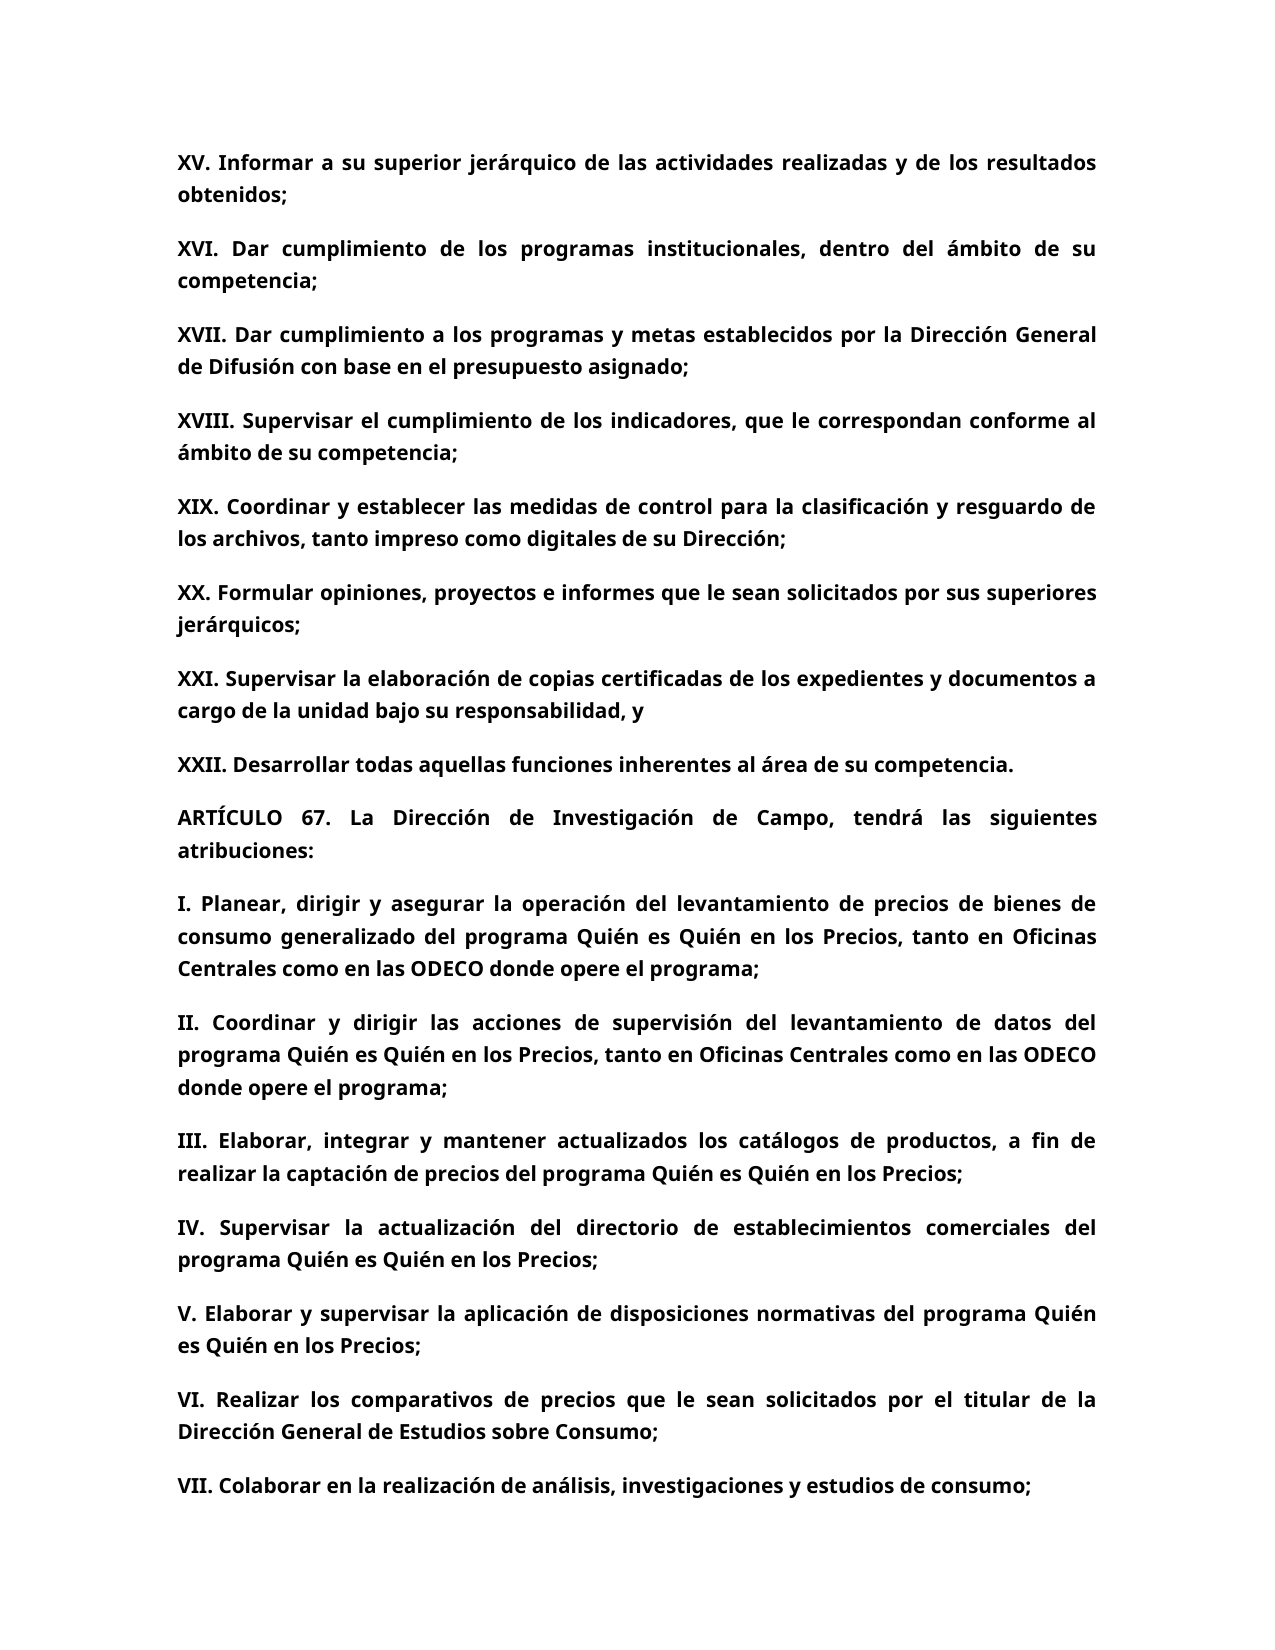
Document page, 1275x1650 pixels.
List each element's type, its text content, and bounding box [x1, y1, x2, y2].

text XVII. Dar cumplimiento a los programas y metas establecidos por la Dirección General de Difusión con base en el presupuesto asignado; [177, 320, 1098, 381]
text II. Coordinar y dirigir las acciones de supervisión del levantamiento de datos del programa Quién es Quién en los Precios, tanto en Oficinas Centrales como en las ODECO donde opere el programa; [177, 1008, 1098, 1102]
text V. Elaborar y supervisar la aplicación de disposiciones normativas del programa Quién es Quién en los Precios; [177, 1299, 1098, 1360]
text XVI. Dar cumplimiento de los programas institucionales, dentro del ámbito de su competencia; [177, 234, 1098, 295]
text VI. Realizar los comparativos de precios que le sean solicitados por el titular de la Dirección General de Estudios sobre Consumo; [177, 1385, 1098, 1446]
text IV. Supervisar la actualización del directorio de establecimientos comerciales del programa Quién es Quién en los Precios; [177, 1213, 1098, 1274]
text XV. Informar a su superior jerárquico de las actividades realizadas y de los resultados obtenidos; [177, 148, 1098, 209]
text XXI. Supervisar la elaboración de copias certificadas de los expedientes y documentos a cargo de la unidad bajo su responsabilidad, y [177, 664, 1098, 725]
text XIX. Coordinar y establecer las medidas de control para la clasificación y resguardo de los archivos, tanto impreso como digitales de su Dirección; [177, 492, 1098, 553]
text III. Elaborar, integrar y mantener actualizados los catálogos de productos, a fin de realizar la captación de precios del programa Quién es Quién en los Precios; [177, 1127, 1098, 1188]
text I. Planear, dirigir y asegurar la operación del levantamiento de precios de bienes de consumo generalizado del programa Quién es Quién en los Precios, tanto en Oficinas Centrales como en las ODECO donde opere el programa; [177, 889, 1098, 983]
text XVIII. Supervisar el cumplimiento de los indicadores, que le correspondan conforme al ámbito de su competencia; [177, 406, 1098, 467]
text VII. Colaborar en la realización de análisis, investigaciones y estudios de consumo; [177, 1471, 1098, 1499]
text XX. Formular opiniones, proyectos e informes que le sean solicitados por sus superiores jerárquicos; [177, 578, 1098, 639]
text XXII. Desarrollar todas aquellas funciones inherentes al área de su competencia. [177, 750, 1098, 778]
text ARTÍCULO 67. La Dirección de Investigación de Campo, tendrá las siguientes atribuciones: [177, 803, 1098, 864]
